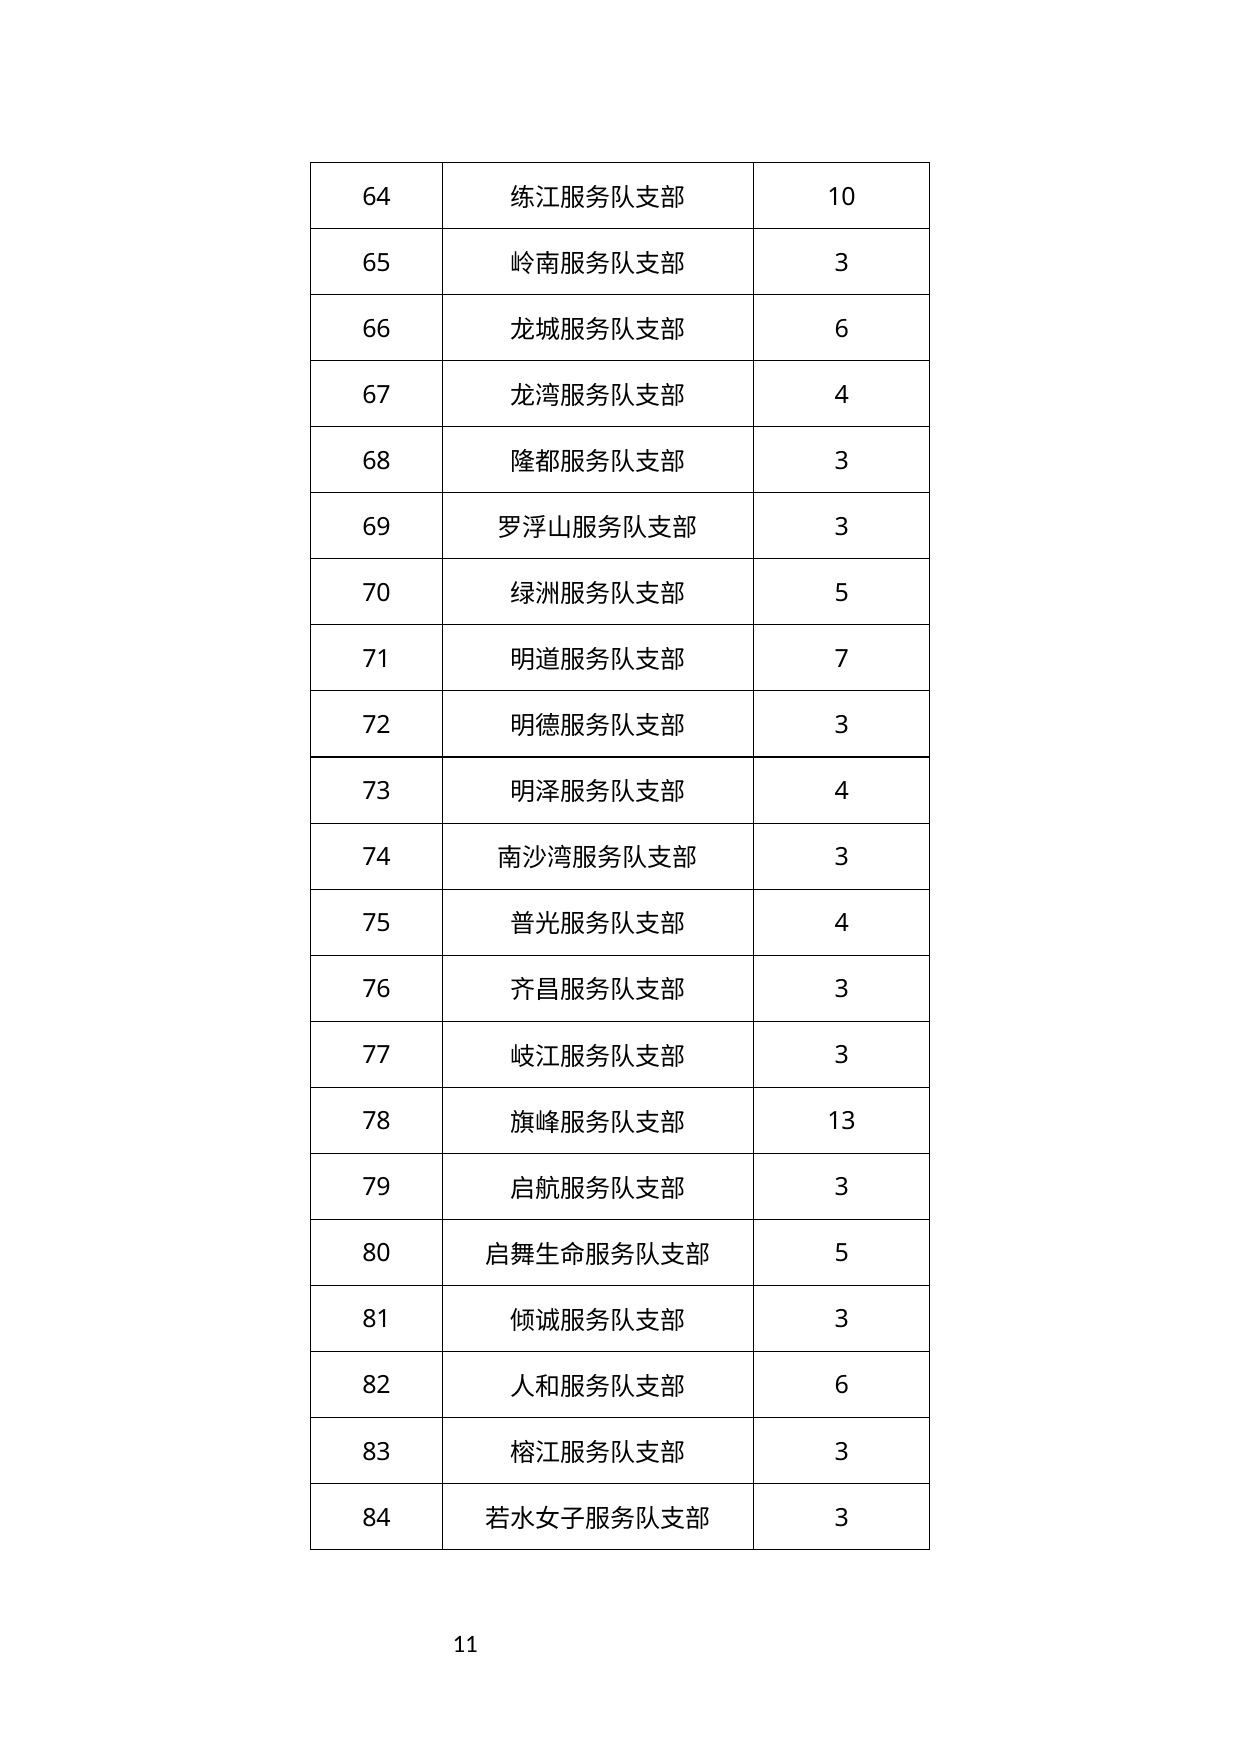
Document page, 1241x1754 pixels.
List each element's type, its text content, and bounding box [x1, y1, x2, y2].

table_cell 若水女子服务队支部 [443, 1484, 753, 1549]
table_cell 69 [311, 493, 442, 558]
table_cell 3 [754, 1418, 929, 1483]
table_cell 隆都服务队支部 [443, 427, 753, 492]
table_cell 72 [311, 691, 442, 756]
table_cell 3 [754, 1154, 929, 1219]
table_cell 南沙湾服务队支部 [443, 824, 753, 888]
table_cell 龙湾服务队支部 [443, 361, 753, 426]
table_cell 启舞生命服务队支部 [443, 1220, 753, 1285]
table_cell 岭南服务队支部 [443, 229, 753, 294]
table_cell 龙城服务队支部 [443, 295, 753, 360]
table_cell 76 [311, 956, 442, 1021]
table_cell 3 [754, 691, 929, 756]
table_cell 3 [754, 1022, 929, 1087]
table_cell 73 [311, 758, 442, 822]
table_cell 64 [311, 163, 442, 228]
table_cell 71 [311, 625, 442, 690]
table_cell 74 [311, 824, 442, 888]
table_cell 79 [311, 1154, 442, 1219]
table_cell 5 [754, 559, 929, 624]
table_cell 65 [311, 229, 442, 294]
table_cell 78 [311, 1088, 442, 1153]
table_cell 4 [754, 890, 929, 954]
table_cell 6 [754, 1352, 929, 1417]
table_cell 3 [754, 493, 929, 558]
table_cell 启航服务队支部 [443, 1154, 753, 1219]
table_cell 77 [311, 1022, 442, 1087]
table_cell 83 [311, 1418, 442, 1483]
table_cell 明泽服务队支部 [443, 758, 753, 822]
table_cell 10 [754, 163, 929, 228]
table_cell 68 [311, 427, 442, 492]
table_cell 75 [311, 890, 442, 954]
table_cell 3 [754, 956, 929, 1021]
table_cell 4 [754, 361, 929, 426]
table_cell 6 [754, 295, 929, 360]
table_cell 明德服务队支部 [443, 691, 753, 756]
table_cell 旗峰服务队支部 [443, 1088, 753, 1153]
table_cell 4 [754, 758, 929, 822]
table_cell 普光服务队支部 [443, 890, 753, 954]
table_cell 人和服务队支部 [443, 1352, 753, 1417]
table_cell 66 [311, 295, 442, 360]
table_cell 70 [311, 559, 442, 624]
table_cell 84 [311, 1484, 442, 1549]
table_cell 81 [311, 1286, 442, 1351]
table_cell 罗浮山服务队支部 [443, 493, 753, 558]
table_cell 67 [311, 361, 442, 426]
table_cell 练江服务队支部 [443, 163, 753, 228]
table_cell 倾诚服务队支部 [443, 1286, 753, 1351]
table_cell 3 [754, 1484, 929, 1549]
table_cell 绿洲服务队支部 [443, 559, 753, 624]
table_cell 82 [311, 1352, 442, 1417]
table_cell 80 [311, 1220, 442, 1285]
table_cell 3 [754, 824, 929, 888]
table_cell 13 [754, 1088, 929, 1153]
table_cell 明道服务队支部 [443, 625, 753, 690]
table_cell 3 [754, 229, 929, 294]
table_cell 7 [754, 625, 929, 690]
table_cell 榕江服务队支部 [443, 1418, 753, 1483]
table_cell 齐昌服务队支部 [443, 956, 753, 1021]
table_cell 岐江服务队支部 [443, 1022, 753, 1087]
table_cell 3 [754, 1286, 929, 1351]
table_cell 5 [754, 1220, 929, 1285]
table_cell 3 [754, 427, 929, 492]
